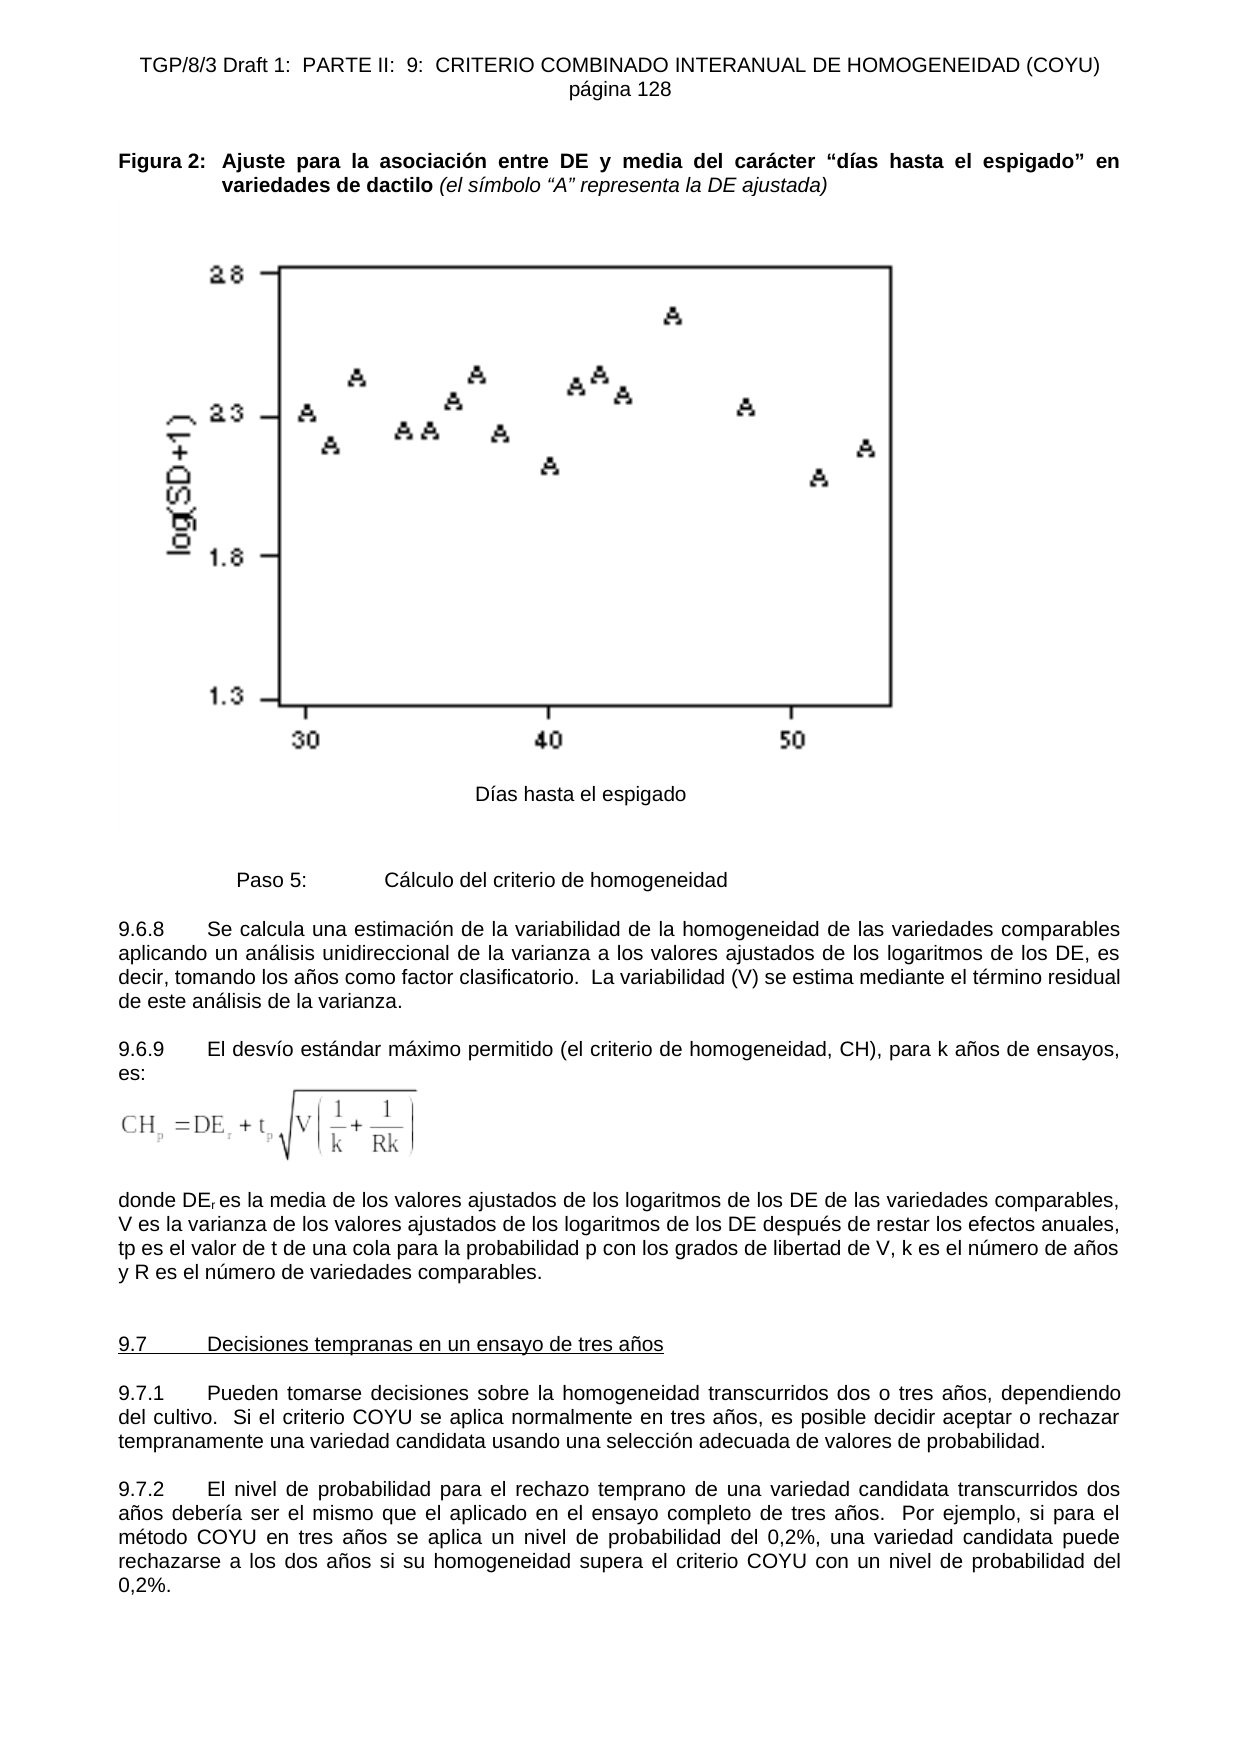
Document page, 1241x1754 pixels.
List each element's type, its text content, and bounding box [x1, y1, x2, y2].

text 9.6.8 Se calcula una estimación de la variabilidad de la homogeneidad de las variedades comparables aplicando un análisis unidireccional de la varianza a los valores ajustados de los logaritmos de los DE, es decir, tomando los años como factor clasificatorio. La variabilidad (V) se estima mediante el término residual de este análisis de la varianza. [118, 917, 1122, 1012]
subtitle 9.7 Decisiones tempranas en un ensayo de tres años [118, 1332, 1122, 1356]
text Paso 5: Cálculo del criterio de homogeneidad [236, 868, 1122, 892]
text donde DEr es la media de los valores ajustados de los logaritmos de los DE de las variedades comparables, V es la varianza de los valores ajustados de los logaritmos de los DE después de restar los efectos anuales, tp es el valor de t de una cola para la probabilidad p con los grados de libertad de V, k es el número de años y R es el número de variedades comparables. [118, 1188, 1122, 1284]
picture [118, 196, 978, 832]
text 9.7.1 Pueden tomarse decisiones sobre la homogeneidad transcurridos dos o tres años, dependiendo del cultivo. Si el criterio COYU se aplica normalmente en tres años, es posible decidir aceptar o rechazar tempranamente una variedad candidata usando una selección adecuada de valores de probabilidad. [118, 1381, 1122, 1453]
text Figura 2: Ajuste para la asociación entre DE y media del carácter “días hasta el espigado” en variedades de dactilo (el símbolo “A” representa la DE ajustada) [118, 149, 1122, 197]
text 9.6.9 El desvío estándar máximo permitido (el criterio de homogeneidad, CH), para k años de ensayos, es: [118, 1036, 1122, 1084]
text 9.7.2 El nivel de probabilidad para el rechazo temprano de una variedad candidata transcurridos dos años debería ser el mismo que el aplicado en el ensayo completo de tres años. Por ejemplo, si para el método COYU en tres años se aplica un nivel de probabilidad del 0,2%, una variedad candidata puede rechazarse a los dos años si su homogeneidad supera el criterio COYU con un nivel de probabilidad del 0,2%. [118, 1477, 1122, 1596]
